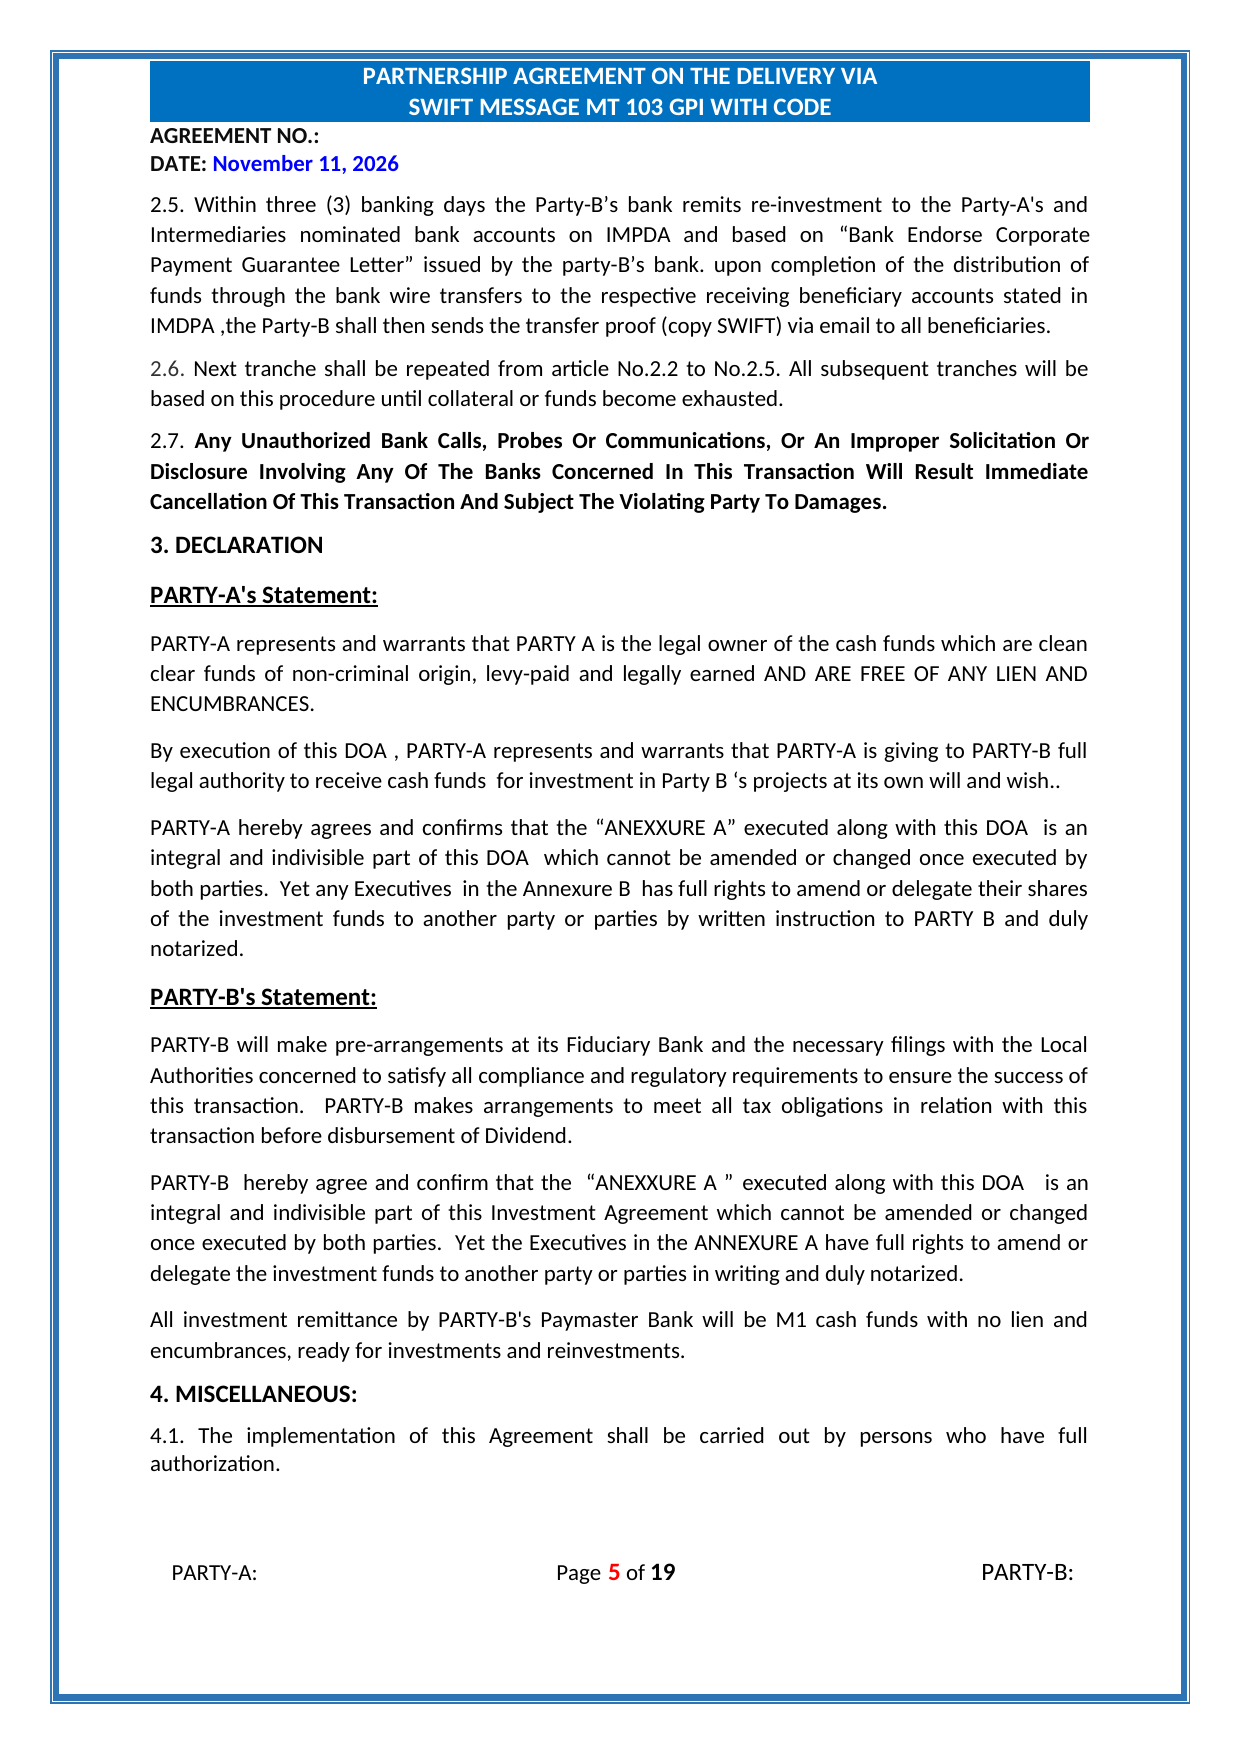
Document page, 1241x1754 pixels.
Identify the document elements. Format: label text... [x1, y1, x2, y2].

text PARTY-A hereby agrees and confirms that the “ANEXXURE A” executed along with this DOA is an integral and indivisible part of this DOA which cannot be amended or changed once executed by both parties. Yet any Executives in the Annexure B has full rights to amend or delegate their shares of the investment funds to another party or parties by written instruction to PARTY B and duly notarized. [150, 813, 1090, 962]
text All investment remittance by PARTY-B's Paymaster Bank will be M1 cash funds with no lien and encumbrances, ready for investments and reinvestments. [150, 1306, 1090, 1364]
text 3. DECLARATION [150, 530, 1090, 560]
text PARTY-A represents and warrants that PARTY A is the legal owner of the cash funds which are clean clear funds of non-criminal origin, levy-paid and legally earned AND ARE FREE OF ANY LIEN AND ENCUMBRANCES. [150, 629, 1090, 717]
text 4. MISCELLANEOUS: [150, 1378, 1090, 1409]
text PARTY-B will make pre-arrangements at its Fiduciary Bank and the necessary filings with the Local Authorities concerned to satisfy all compliance and regulatory requirements to ensure the success of this transaction. PARTY-B makes arrangements to meet all tax obligations in relation with this transaction before disbursement of Dividend. [150, 1031, 1090, 1149]
text 2.6. Next tranche shall be repeated from article No.2.2 to No.2.5. All subsequent tranches will be based on this procedure until collateral or funds become exhausted. [150, 354, 1090, 412]
text By execution of this DOA , PARTY-A represents and warrants that PARTY-A is giving to PARTY-B full legal authority to receive cash funds for investment in Party B ‘s projects at its own will and wish.. [150, 736, 1090, 794]
text PARTY-B's Statement: [150, 981, 1090, 1011]
text 4.1. The implementation of this Agreement shall be carried out by persons who have full authorization. [150, 1421, 1090, 1477]
text 2.5. Within three (3) banking days the Party-B’s bank remits re-investment to the Party-A's and Intermediaries nominated bank accounts on IMPDA and based on “Bank Endorse Corporate Payment Guarantee Letter” issued by the party-B’s bank. upon completion of the distribution of funds through the bank wire transfers to the respective receiving beneficiary accounts stated in IMDPA ,the Party-B shall then sends the transfer proof (copy SWIFT) via email to all beneficiaries. [150, 190, 1090, 339]
text 2.7. Any Unauthorized Bank Calls, Probes Or Communications, Or An Improper Solicitation Or Disclosure Involving Any Of The Banks Concerned In This Transaction Will Result Immediate Cancellation Of This Transaction And Subject The Violating Party To Damages. [150, 427, 1090, 515]
text PARTY-A's Statement: [150, 579, 1090, 610]
text PARTY-B hereby agree and confirm that the “ANEXXURE A ” executed along with this DOA is an integral and indivisible part of this Investment Agreement which cannot be amended or changed once executed by both parties. Yet the Executives in the ANNEXURE A have full rights to amend or delegate the investment funds to another party or parties in writing and duly notarized. [150, 1168, 1090, 1287]
